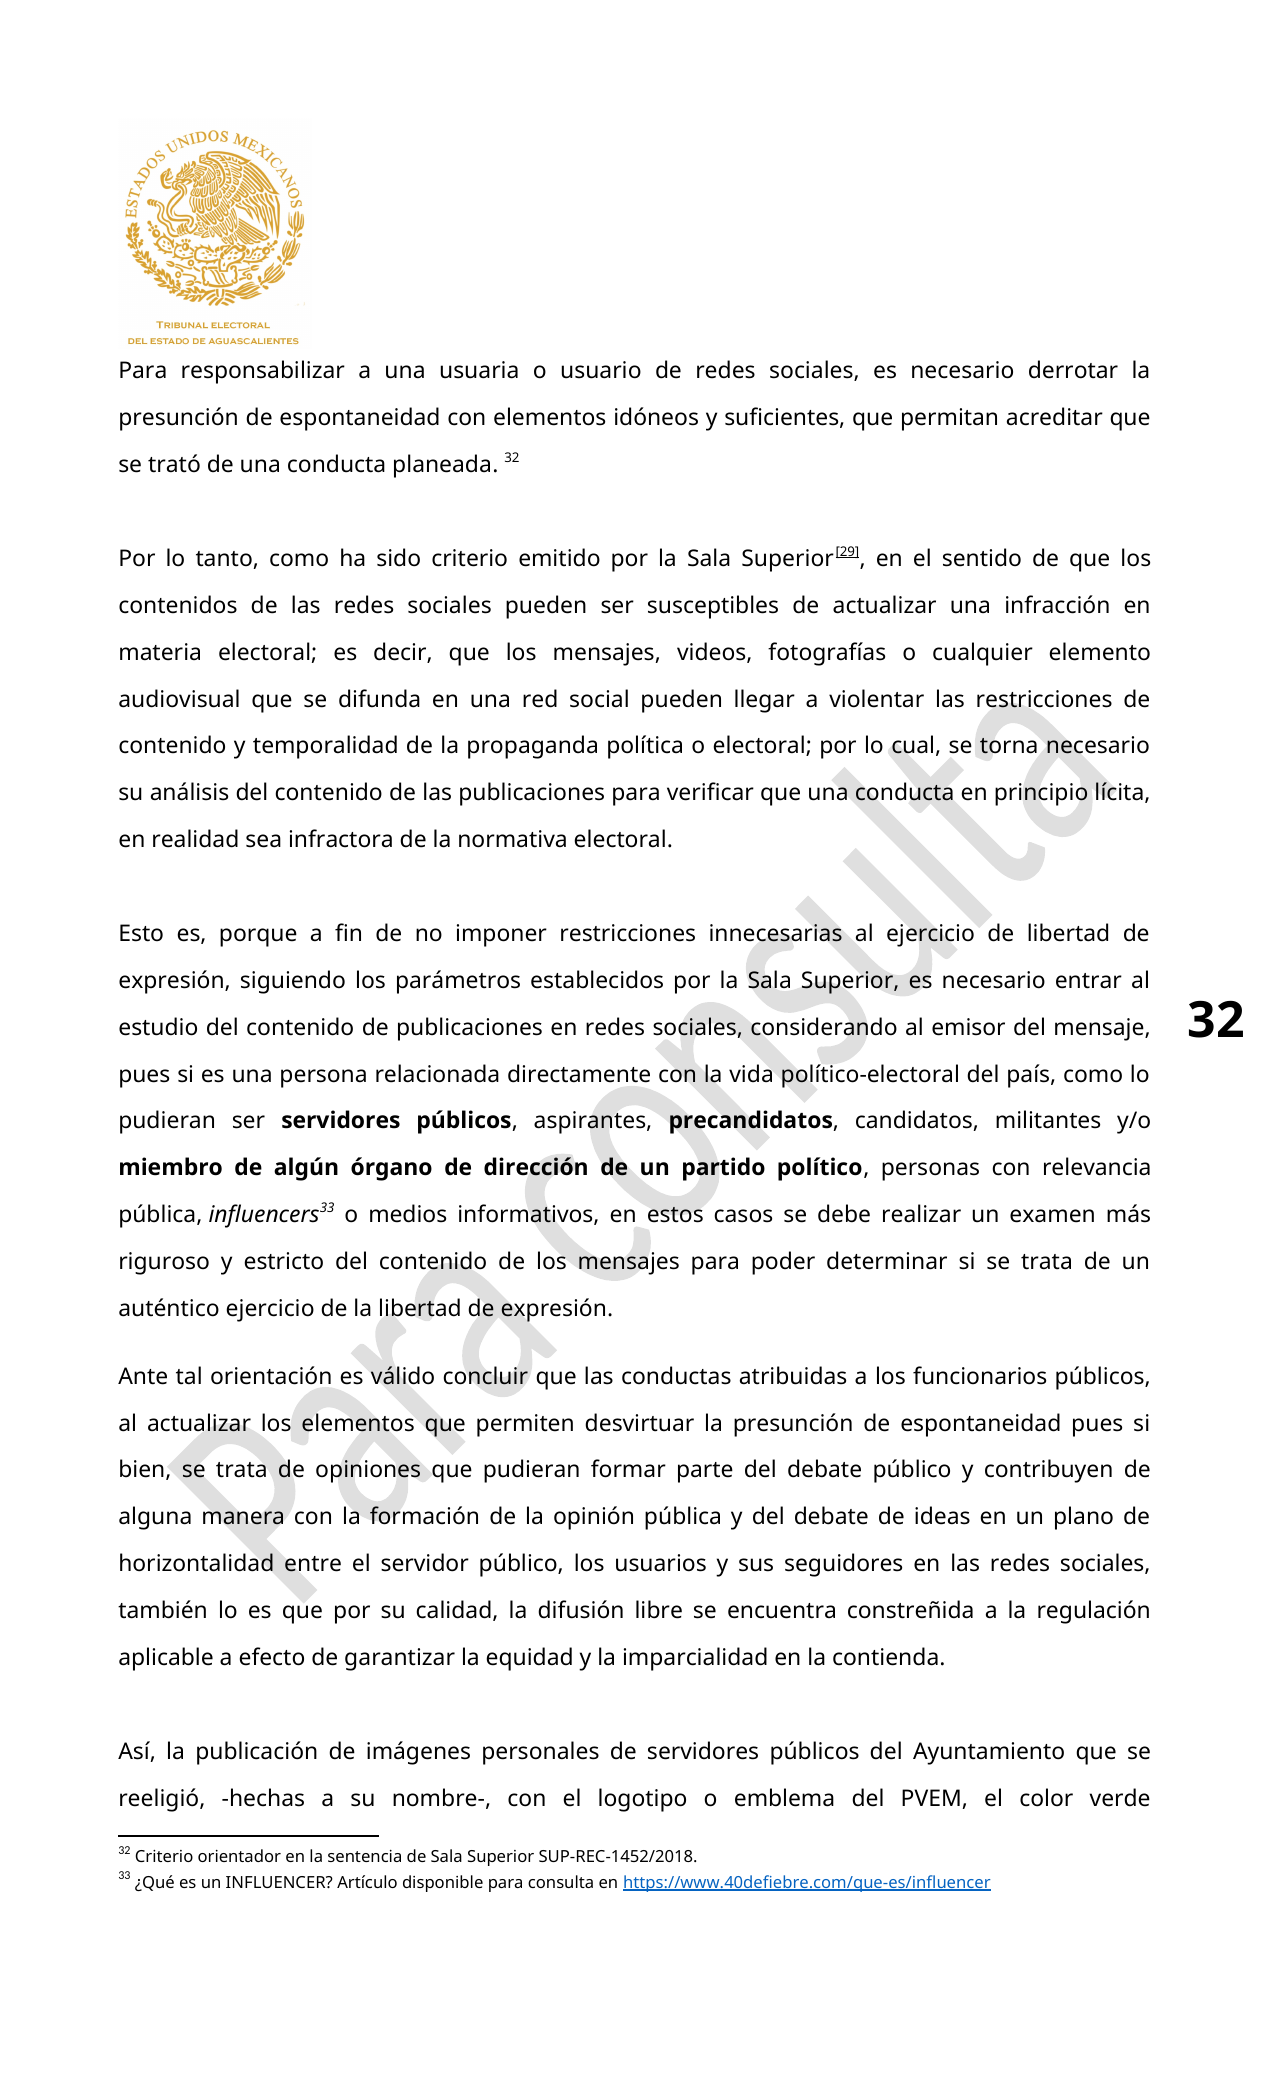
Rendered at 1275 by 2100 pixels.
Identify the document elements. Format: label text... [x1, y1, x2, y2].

text Para responsabilizar a una usuaria o usuario de redes sociales, es necesario derrotar la presunción de espontaneidad con elementos idóneos y suficientes, que permitan acreditar que se trató de una conducta planeada. [118, 354, 1152, 479]
list Esto es, porque a fin de no imponer restricciones innecesarias al ejercicio de libertad de expresión, siguiendo los parámetros establecidos por la Sala Superior, es necesario entrar al estudio del contenido de publicaciones en redes sociales, considerando al emisor del mensaje, pues si es una persona relacionada directamente con la vida político-electoral del país, como lo pudieran ser servidores públicos, aspirantes, precandidatos, candidatos, militantes y/o miembro de algún órgano de dirección de un partido político, personas con relevancia pública, influencers o medios informativos, en estos casos se debe realizar un examen más riguroso y estricto del contenido de los mensajes para poder determinar si se trata de un auténtico ejercicio de la libertad de expresión. [118, 917, 1152, 1323]
text Ante tal orientación es válido concluir que las conductas atribuidas a los funcionarios públicos, al actualizar los elementos que permiten desvirtuar la presunción de espontaneidad pues si bien, se trata de opiniones que pudieran formar parte del debate público y contribuyen de alguna manera con la formación de la opinión pública y del debate de ideas en un plano de horizontalidad entre el servidor público, los usuarios y sus seguidores en las redes sociales, también lo es que por su calidad, la difusión libre se encuentra constreñida a la regulación aplicable a efecto de garantizar la equidad y la imparcialidad en la contienda. [118, 1359, 1152, 1672]
list Por lo tanto, como ha sido criterio emitido por la Sala Superior[29], en el sentido de que los contenidos de las redes sociales pueden ser susceptibles de actualizar una infracción en materia electoral; es decir, que los mensajes, videos, fotografías o cualquier elemento audiovisual que se difunda en una red social pueden llegar a violentar las restricciones de contenido y temporalidad de la propaganda política o electoral; por lo cual, se torna necesario su análisis del contenido de las publicaciones para verificar que una conducta en principio lícita, en realidad sea infractora de la normativa electoral. [118, 542, 1152, 854]
picture [118, 118, 312, 349]
